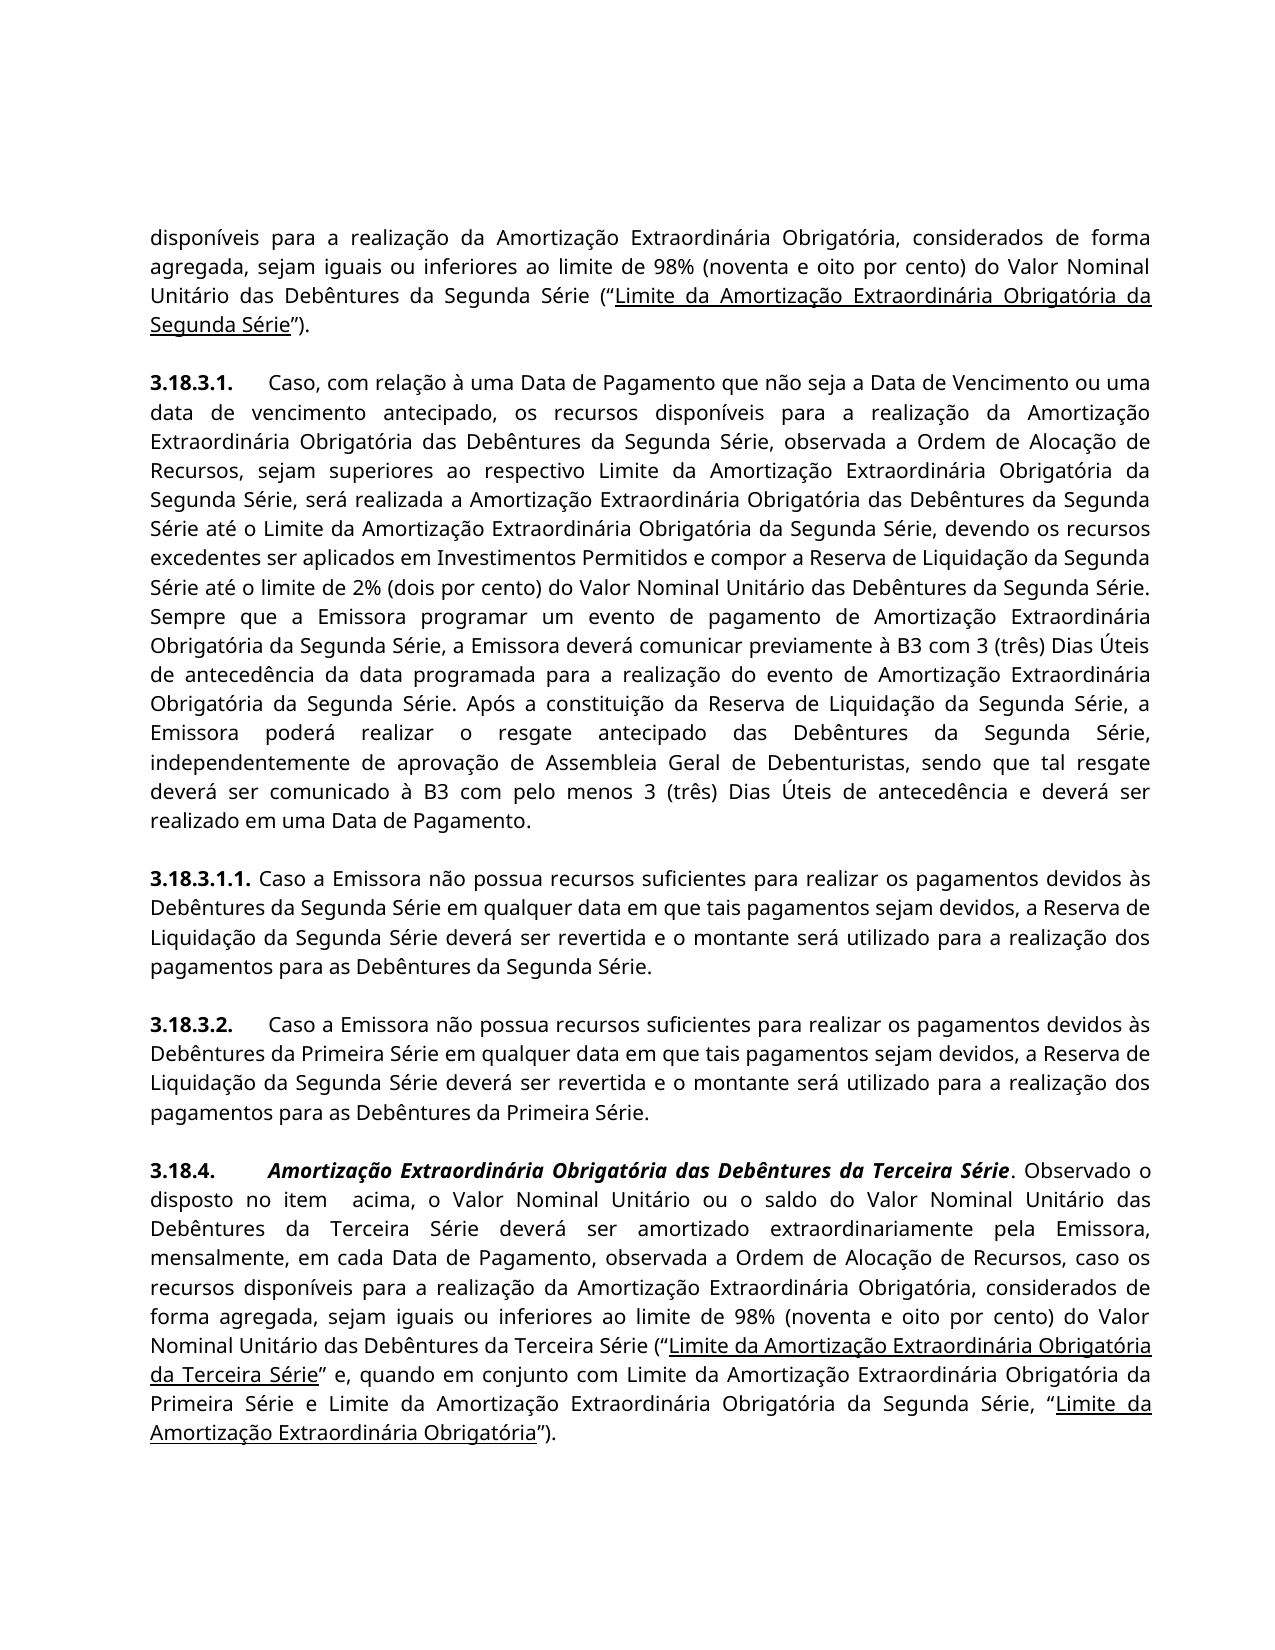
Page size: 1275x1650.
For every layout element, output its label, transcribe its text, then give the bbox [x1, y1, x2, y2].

list 3.18.3.1.1. Caso a Emissora não possua recursos suficientes para realizar os pagamentos devidos às Debêntures da Segunda Série em qualquer data em que tais pagamentos sejam devidos, a Reserva de Liquidação da Segunda Série deverá ser revertida e o montante será utilizado para a realização dos pagamentos para as Debêntures da Segunda Série. [150, 863, 1152, 980]
list Amortização Extraordinária Obrigatória das Debêntures da Terceira Série. Observado o disposto no item 3.18.1.1 acima, o Valor Nominal Unitário ou o saldo do Valor Nominal Unitário das Debêntures da Terceira Série deverá ser amortizado extraordinariamente pela Emissora, mensalmente, em cada Data de Pagamento, observada a Ordem de Alocação de Recursos, caso os recursos disponíveis para a realização da Amortização Extraordinária Obrigatória, considerados de forma agregada, sejam iguais ou inferiores ao limite de 98% (noventa e oito por cento) do Valor Nominal Unitário das Debêntures da Terceira Série (“Limite da Amortização Extraordinária Obrigatória da Terceira Série” e, quando em conjunto com Limite da Amortização Extraordinária Obrigatória da Primeira Série e Limite da Amortização Extraordinária Obrigatória da Segunda Série, “Limite da Amortização Extraordinária Obrigatória”). [150, 1155, 1152, 1447]
list Caso a Emissora não possua recursos suficientes para realizar os pagamentos devidos às Debêntures da Primeira Série em qualquer data em que tais pagamentos sejam devidos, a Reserva de Liquidação da Segunda Série deverá ser revertida e o montante será utilizado para a realização dos pagamentos para as Debêntures da Primeira Série. [150, 1009, 1152, 1126]
list Caso, com relação à uma Data de Pagamento que não seja a Data de Vencimento ou uma data de vencimento antecipado, os recursos disponíveis para a realização da Amortização Extraordinária Obrigatória das Debêntures da Segunda Série, observada a Ordem de Alocação de Recursos, sejam superiores ao respectivo Limite da Amortização Extraordinária Obrigatória da Segunda Série, será realizada a Amortização Extraordinária Obrigatória das Debêntures da Segunda Série até o Limite da Amortização Extraordinária Obrigatória da Segunda Série, devendo os recursos excedentes ser aplicados em Investimentos Permitidos e compor a Reserva de Liquidação da Segunda Série até o limite de 2% (dois por cento) do Valor Nominal Unitário das Debêntures da Segunda Série. Sempre que a Emissora programar um evento de pagamento de Amortização Extraordinária Obrigatória da Segunda Série, a Emissora deverá comunicar previamente à B3 com 3 (três) Dias Úteis de antecedência da data programada para a realização do evento de Amortização Extraordinária Obrigatória da Segunda Série. Após a constituição da Reserva de Liquidação da Segunda Série, a Emissora poderá realizar o resgate antecipado das Debêntures da Segunda Série, independentemente de aprovação de Assembleia Geral de Debenturistas, sendo que tal resgate deverá ser comunicado à B3 com pelo menos 3 (três) Dias Úteis de antecedência e deverá ser realizado em uma Data de Pagamento. [150, 367, 1152, 834]
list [150, 222, 1152, 338]
